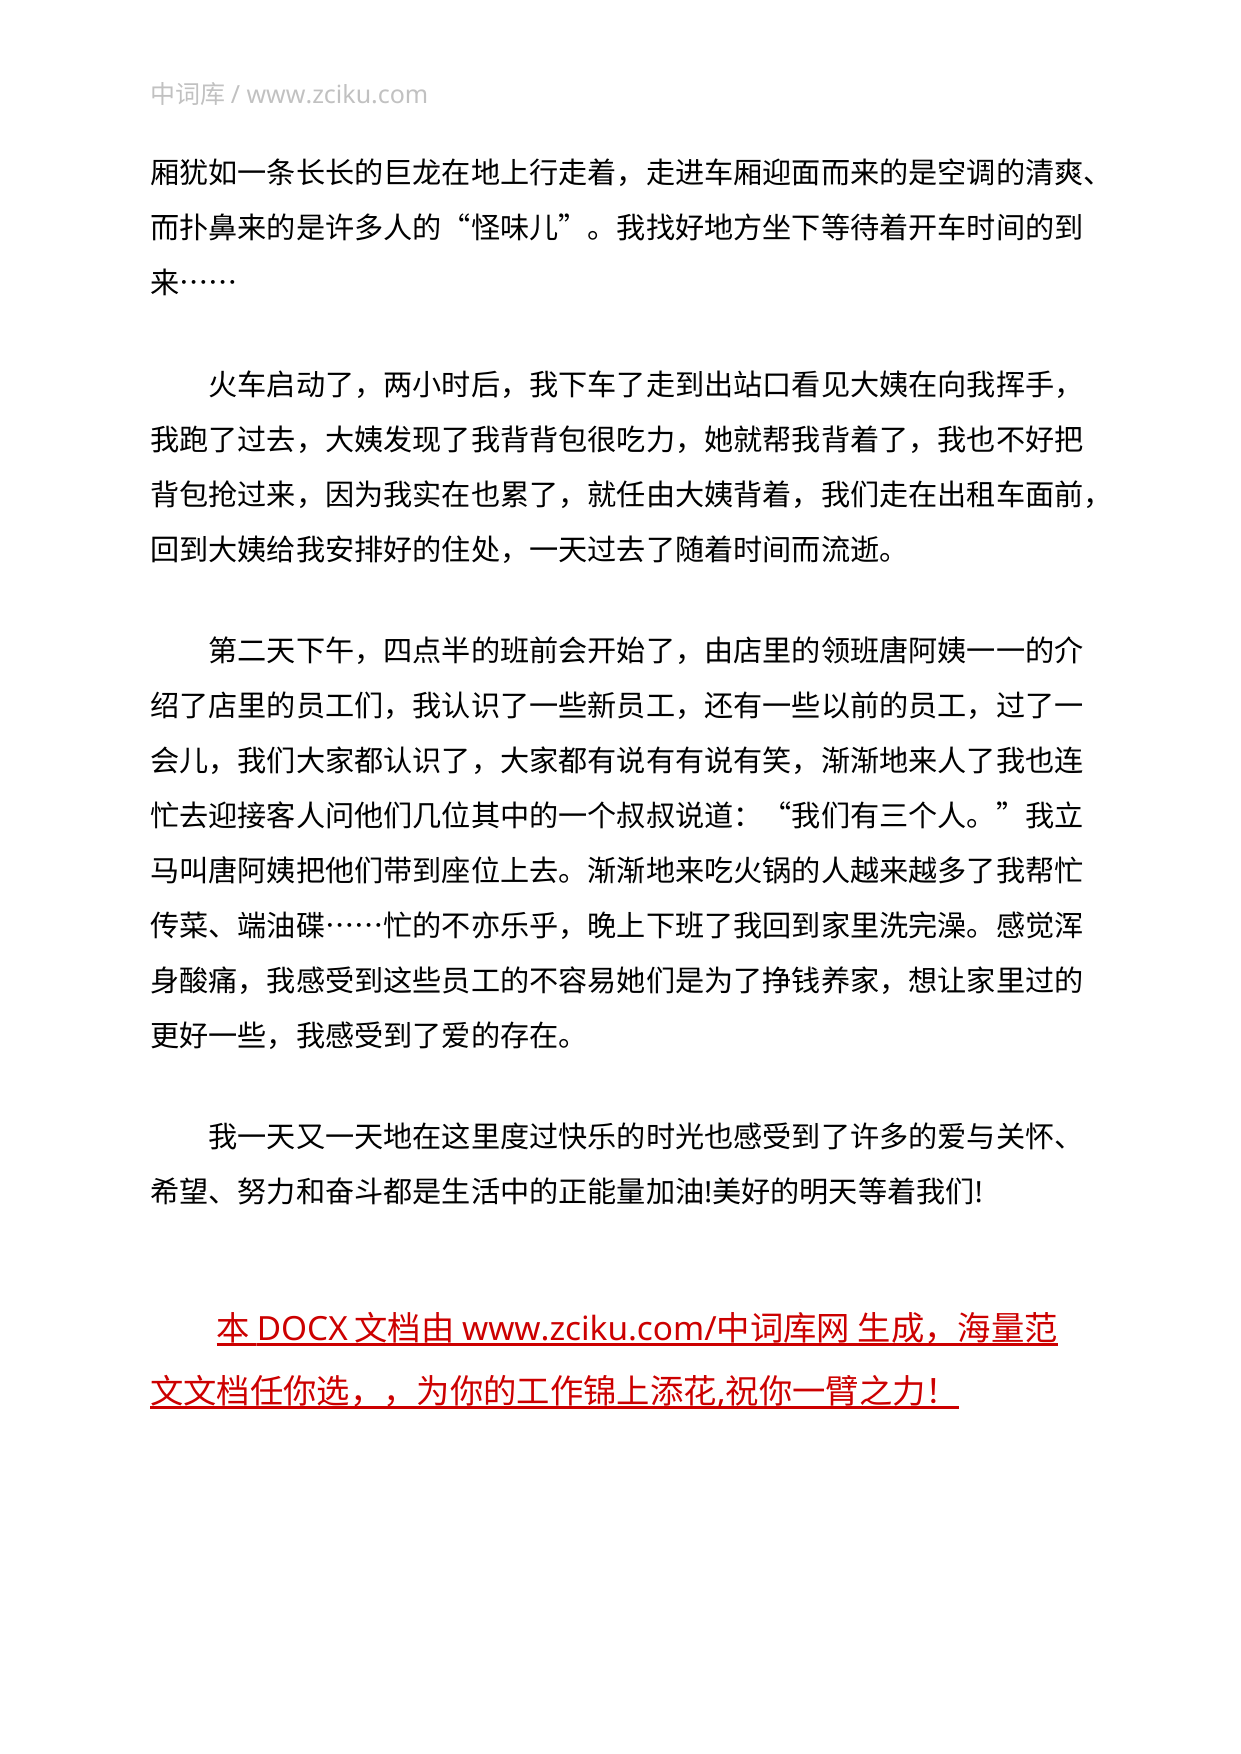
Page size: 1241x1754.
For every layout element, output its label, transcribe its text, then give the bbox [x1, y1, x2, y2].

text 火车启动了，两小时后，我下车了走到出站口看见大姨在向我挥手，我跑了过去，大姨发现了我背背包很吃力，她就帮我背着了，我也不好把背包抢过来，因为我实在也累了，就任由大姨背着，我们走在出租车面前，回到大姨给我安排好的住处，一天过去了随着时间而流逝。 [150, 362, 1090, 568]
text 我一天又一天地在这里度过快乐的时光也感受到了许多的爱与关怀、希望、努力和奋斗都是生活中的正能量加油!美好的明天等着我们! [150, 1114, 1090, 1211]
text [150, 150, 1090, 302]
text 第二天下午，四点半的班前会开始了，由店里的领班唐阿姨一一的介绍了店里的员工们，我认识了一些新员工，还有一些以前的员工，过了一会儿，我们大家都认识了，大家都有说有有说有笑，渐渐地来人了我也连忙去迎接客人问他们几位其中的一个叔叔说道：“我们有三个人。”我立马叫唐阿姨把他们带到座位上去。渐渐地来吃火锅的人越来越多了我帮忙传菜、端油碟……忙的不亦乐乎，晚上下班了我回到家里洗完澡。感觉浑身酸痛，我感受到这些员工的不容易她们是为了挣钱养家，想让家里过的更好一些，我感受到了爱的存在。 [150, 628, 1090, 1054]
text 本DOCX文档由 www.zciku.com/中词库网 生成，海量范文文档任你选，，为你的工作锦上添花,祝你一臂之力！ [150, 1302, 1090, 1413]
